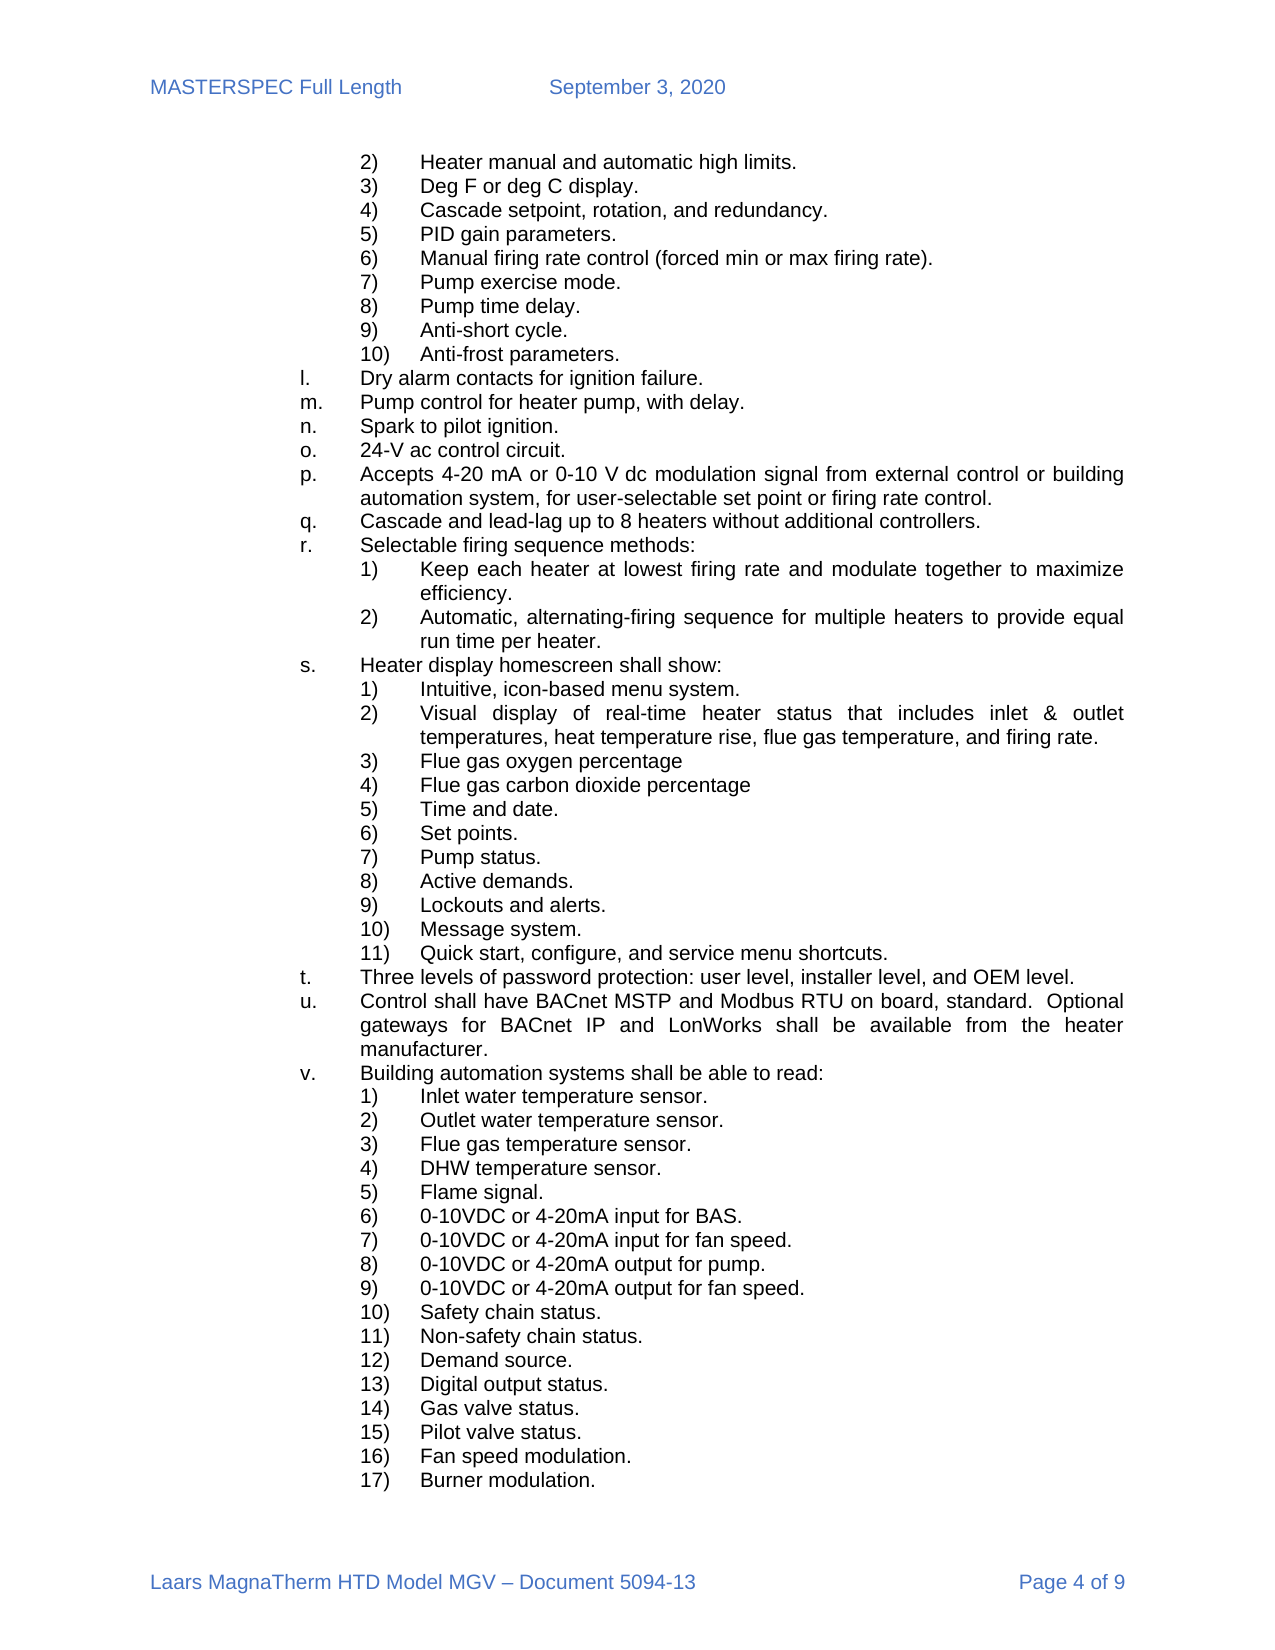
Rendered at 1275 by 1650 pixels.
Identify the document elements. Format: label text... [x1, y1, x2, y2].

text Control shall have BACnet MSTP and Modbus RTU on board, standard. Optional gateways for BACnet IP and LonWorks shall be available from the heater manufacturer. [300, 988, 1125, 1060]
text DHW temperature sensor. [360, 1156, 1125, 1180]
text Pump status. [360, 845, 1125, 869]
text Burner modulation. [360, 1468, 1125, 1492]
text 0-10VDC or 4-20mA input for BAS. [360, 1204, 1125, 1228]
text Time and date. [360, 797, 1125, 821]
text Pump control for heater pump, with delay. [300, 389, 1125, 413]
text Non-safety chain status. [360, 1324, 1125, 1348]
text Flue gas oxygen percentage [360, 749, 1125, 773]
text Flue gas carbon dioxide percentage [360, 773, 1125, 797]
text Pilot valve status. [360, 1420, 1125, 1444]
text Dry alarm contacts for ignition failure. [300, 366, 1125, 389]
text Deg F or deg C display. [360, 174, 1125, 198]
text 0-10VDC or 4-20mA input for fan speed. [360, 1228, 1125, 1252]
text Fan speed modulation. [360, 1444, 1125, 1468]
text Outlet water temperature sensor. [360, 1108, 1125, 1132]
text Heater display homescreen shall show: [300, 653, 1125, 677]
text Intuitive, icon-based menu system. [360, 677, 1125, 701]
text Flame signal. [360, 1180, 1125, 1204]
text Keep each heater at lowest firing rate and modulate together to maximize efficiency. [360, 557, 1125, 605]
text Spark to pilot ignition. [300, 413, 1125, 437]
text Heater manual and automatic high limits. [360, 150, 1125, 174]
text Pump time delay. [360, 294, 1125, 318]
text 0-10VDC or 4-20mA output for fan speed. [360, 1276, 1125, 1300]
text Three levels of password protection: user level, installer level, and OEM level. [300, 964, 1125, 988]
text Gas valve status. [360, 1396, 1125, 1420]
text Manual firing rate control (forced min or max firing rate). [360, 246, 1125, 270]
text Active demands. [360, 869, 1125, 893]
text Pump exercise mode. [360, 270, 1125, 294]
text 0-10VDC or 4-20mA output for pump. [360, 1252, 1125, 1276]
text Selectable firing sequence methods: [300, 533, 1125, 557]
text Demand source. [360, 1348, 1125, 1372]
text Safety chain status. [360, 1300, 1125, 1324]
text Cascade and lead-lag up to 8 heaters without additional controllers. [300, 509, 1125, 533]
text Flue gas temperature sensor. [360, 1132, 1125, 1156]
text Inlet water temperature sensor. [360, 1084, 1125, 1108]
text Cascade setpoint, rotation, and redundancy. [360, 198, 1125, 222]
text Message system. [360, 917, 1125, 941]
text 24-V ac control circuit. [300, 437, 1125, 461]
text Anti-frost parameters. [360, 342, 1125, 366]
text Anti-short cycle. [360, 318, 1125, 342]
text Visual display of real-time heater status that includes inlet & outlet temperatures, heat temperature rise, flue gas temperature, and firing rate. [360, 701, 1125, 749]
text PID gain parameters. [360, 222, 1125, 246]
text Automatic, alternating-firing sequence for multiple heaters to provide equal run time per heater. [360, 605, 1125, 653]
text Lockouts and alerts. [360, 893, 1125, 917]
text Building automation systems shall be able to read: [300, 1060, 1125, 1084]
text Set points. [360, 821, 1125, 845]
text Digital output status. [360, 1372, 1125, 1396]
text Accepts 4-20 mA or 0-10 V dc modulation signal from external control or building automation system, for user-selectable set point or firing rate control. [300, 461, 1125, 509]
text Quick start, configure, and service menu shortcuts. [360, 941, 1125, 964]
